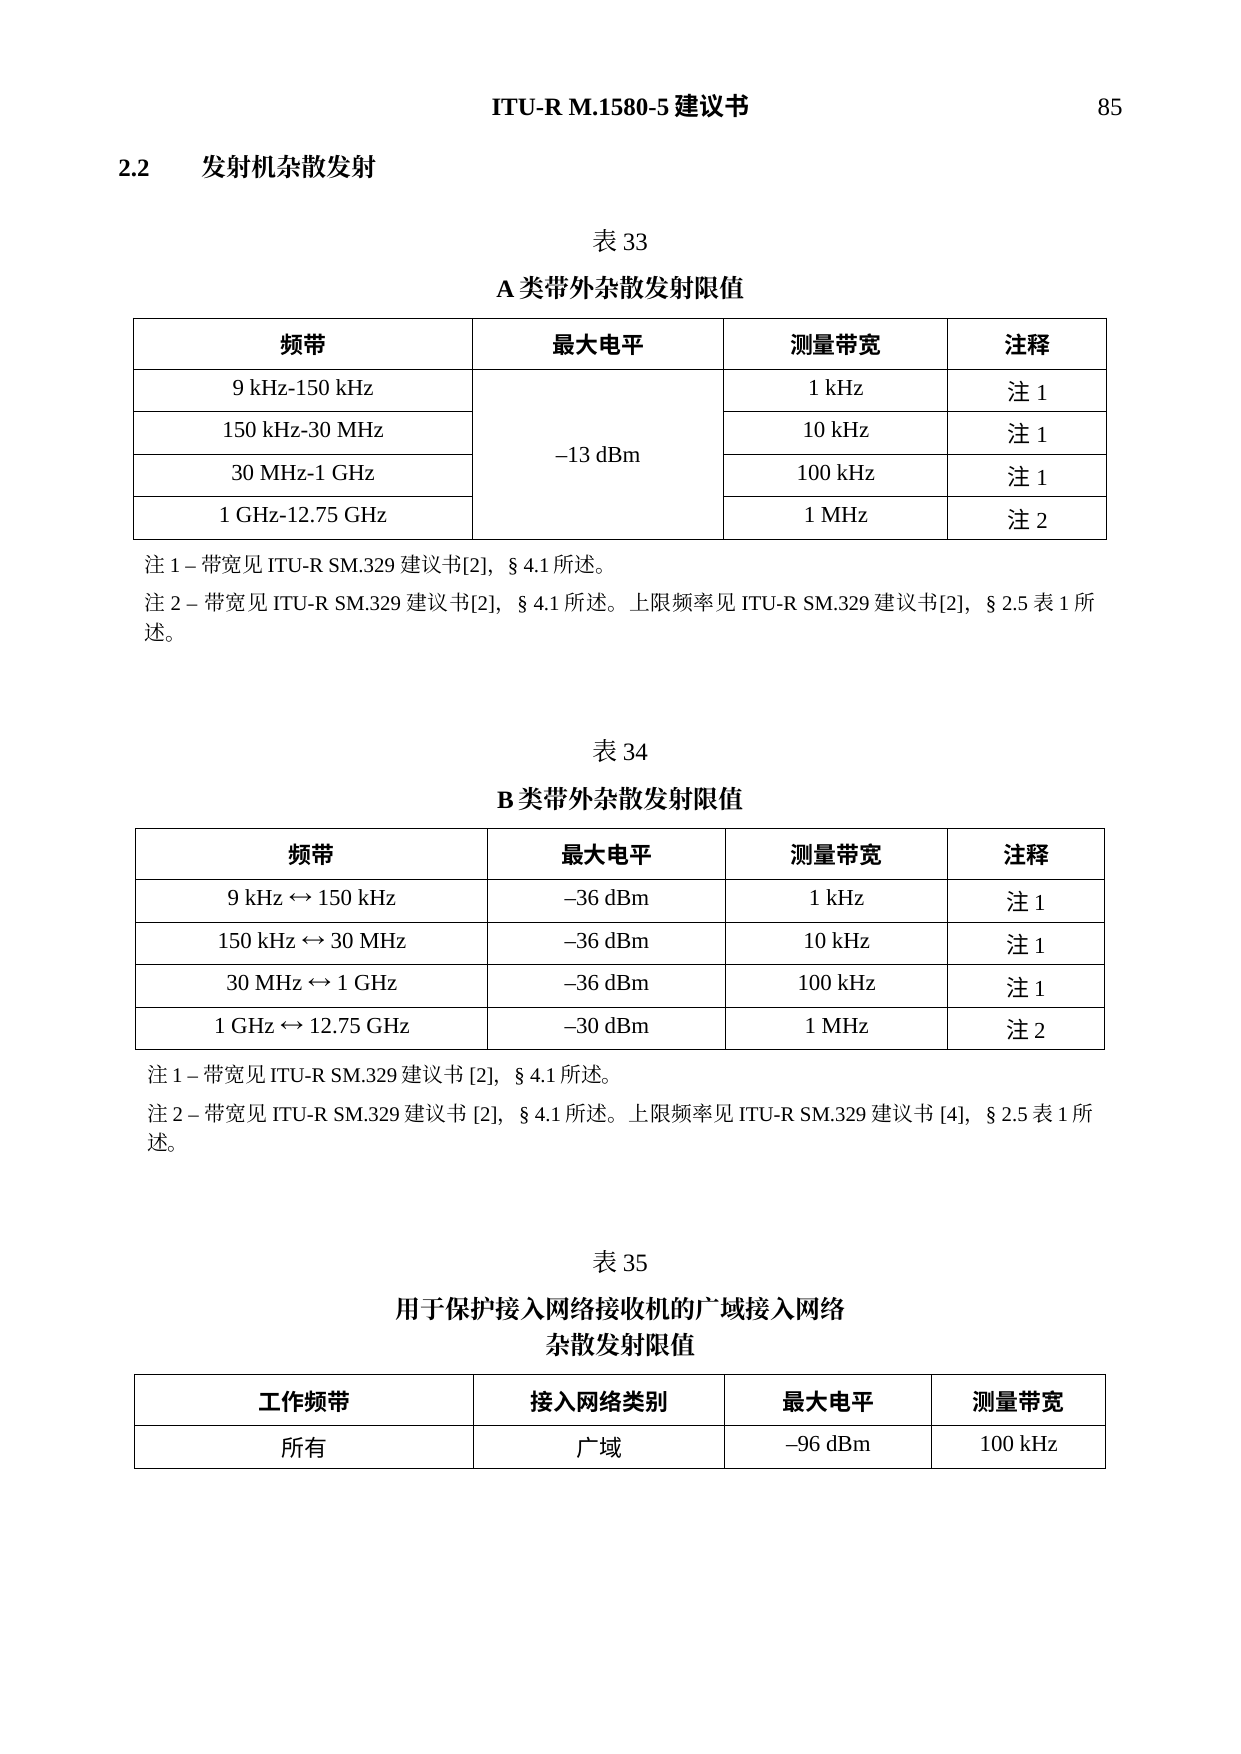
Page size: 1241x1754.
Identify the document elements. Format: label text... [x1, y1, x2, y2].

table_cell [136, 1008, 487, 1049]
text 表35 [118, 1242, 1122, 1278]
title A类带外杂散发射限值 [118, 269, 1122, 305]
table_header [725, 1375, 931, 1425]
subtitle 2.2 发射机杂散发射 [118, 148, 1122, 184]
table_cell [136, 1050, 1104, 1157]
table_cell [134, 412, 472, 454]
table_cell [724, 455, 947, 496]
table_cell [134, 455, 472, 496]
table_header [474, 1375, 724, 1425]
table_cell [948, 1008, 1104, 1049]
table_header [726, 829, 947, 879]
text 表34 [118, 732, 1122, 768]
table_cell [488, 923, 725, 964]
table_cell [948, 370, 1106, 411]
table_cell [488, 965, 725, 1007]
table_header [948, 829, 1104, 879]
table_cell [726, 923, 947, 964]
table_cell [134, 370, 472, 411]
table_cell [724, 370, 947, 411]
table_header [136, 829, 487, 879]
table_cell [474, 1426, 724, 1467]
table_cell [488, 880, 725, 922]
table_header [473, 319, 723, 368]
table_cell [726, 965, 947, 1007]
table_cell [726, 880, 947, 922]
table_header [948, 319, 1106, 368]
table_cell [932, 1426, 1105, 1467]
title 用于保护接入网络接收机的广域接入网络 杂散发射限值 [118, 1291, 1122, 1361]
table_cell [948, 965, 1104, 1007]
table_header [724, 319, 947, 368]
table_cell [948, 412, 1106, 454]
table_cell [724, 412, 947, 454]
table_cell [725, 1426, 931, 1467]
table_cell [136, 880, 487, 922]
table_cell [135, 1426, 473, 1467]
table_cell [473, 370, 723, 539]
title B类带外杂散发射限值 [118, 780, 1122, 816]
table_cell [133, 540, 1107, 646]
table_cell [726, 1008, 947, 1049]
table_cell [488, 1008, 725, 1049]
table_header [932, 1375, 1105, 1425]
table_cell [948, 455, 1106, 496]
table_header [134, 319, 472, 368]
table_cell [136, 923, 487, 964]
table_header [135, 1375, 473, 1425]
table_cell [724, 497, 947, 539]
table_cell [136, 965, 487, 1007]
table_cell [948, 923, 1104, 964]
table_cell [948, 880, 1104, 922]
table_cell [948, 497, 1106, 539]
text 表33 [118, 221, 1122, 257]
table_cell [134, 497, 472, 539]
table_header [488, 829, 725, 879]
